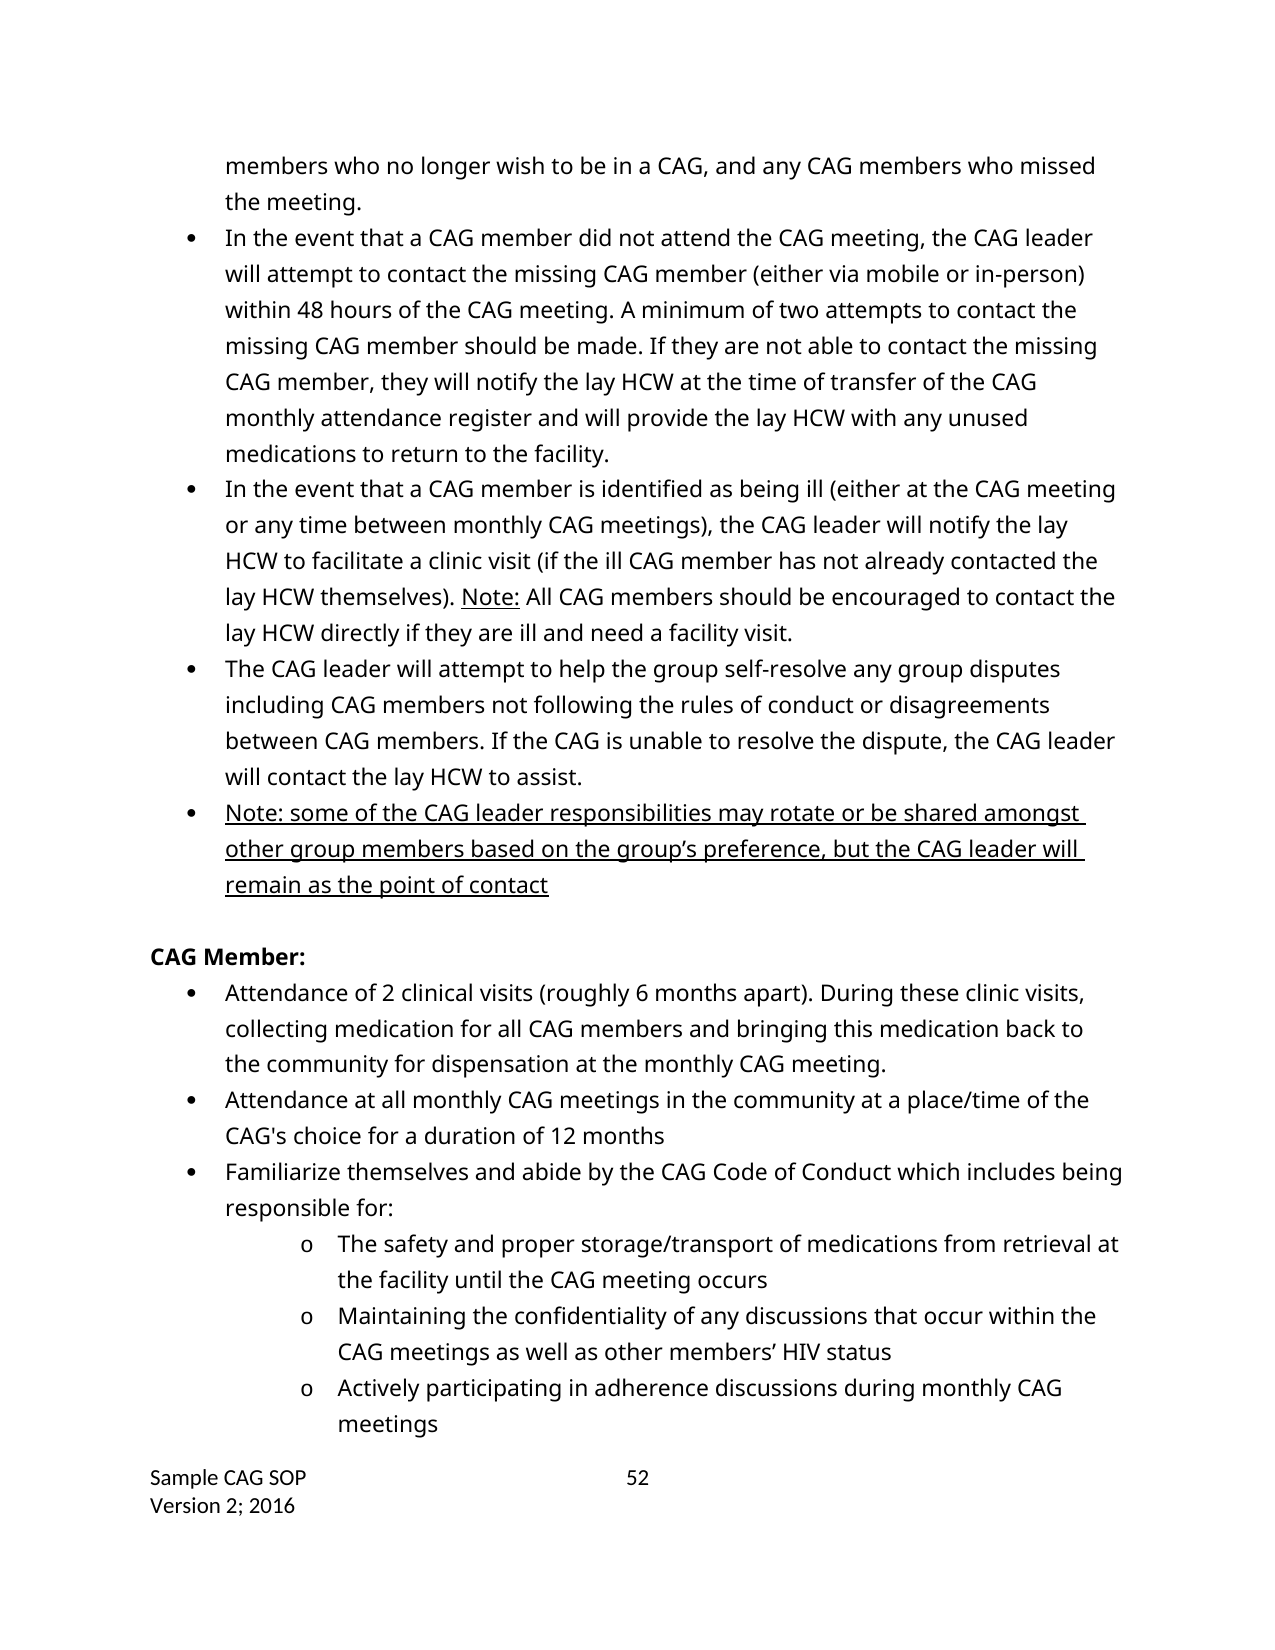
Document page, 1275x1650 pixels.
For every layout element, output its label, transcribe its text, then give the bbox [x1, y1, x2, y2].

list CAG Member: [150, 941, 1125, 972]
list In the event that a CAG member is identified as being ill (either at the CAG meeting or any time between monthly CAG meetings), the CAG leader will notify the lay HCW to facilitate a clinic visit (if the ill CAG member has not already contacted the lay HCW themselves). Note: All CAG members should be encouraged to contact the lay HCW directly if they are ill and need a facility visit. [187, 473, 1125, 648]
list Actively participating in adherence discussions during monthly CAG meetings [300, 1372, 1125, 1439]
list Familiarize themselves and abide by the CAG Code of Conduct which includes being responsible for: [187, 1156, 1125, 1223]
list The CAG leader will attempt to help the group self-resolve any group disputes including CAG members not following the rules of conduct or disagreements between CAG members. If the CAG is unable to resolve the dispute, the CAG leader will contact the lay HCW to assist. [187, 653, 1125, 792]
list Note: some of the CAG leader responsibilities may rotate or be shared amongst other group members based on the group’s preference, but the CAG leader will remain as the point of contact [187, 797, 1125, 900]
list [187, 150, 1125, 217]
list Maintaining the confidentiality of any discussions that occur within the CAG meetings as well as other members’ HIV status [300, 1300, 1125, 1367]
list In the event that a CAG member did not attend the CAG meeting, the CAG leader will attempt to contact the missing CAG member (either via mobile or in-person) within 48 hours of the CAG meeting. A minimum of two attempts to contact the missing CAG member should be made. If they are not able to contact the missing CAG member, they will notify the lay HCW at the time of transfer of the CAG monthly attendance register and will provide the lay HCW with any unused medications to return to the facility. [187, 222, 1125, 469]
list The safety and proper storage/transport of medications from retrieval at the facility until the CAG meeting occurs [300, 1228, 1125, 1295]
list Attendance of 2 clinical visits (roughly 6 months apart). During these clinic visits, collecting medication for all CAG members and bringing this medication back to the community for dispensation at the monthly CAG meeting. [187, 977, 1125, 1080]
list Attendance at all monthly CAG meetings in the community at a place/time of the CAG's choice for a duration of 12 months [187, 1084, 1125, 1152]
